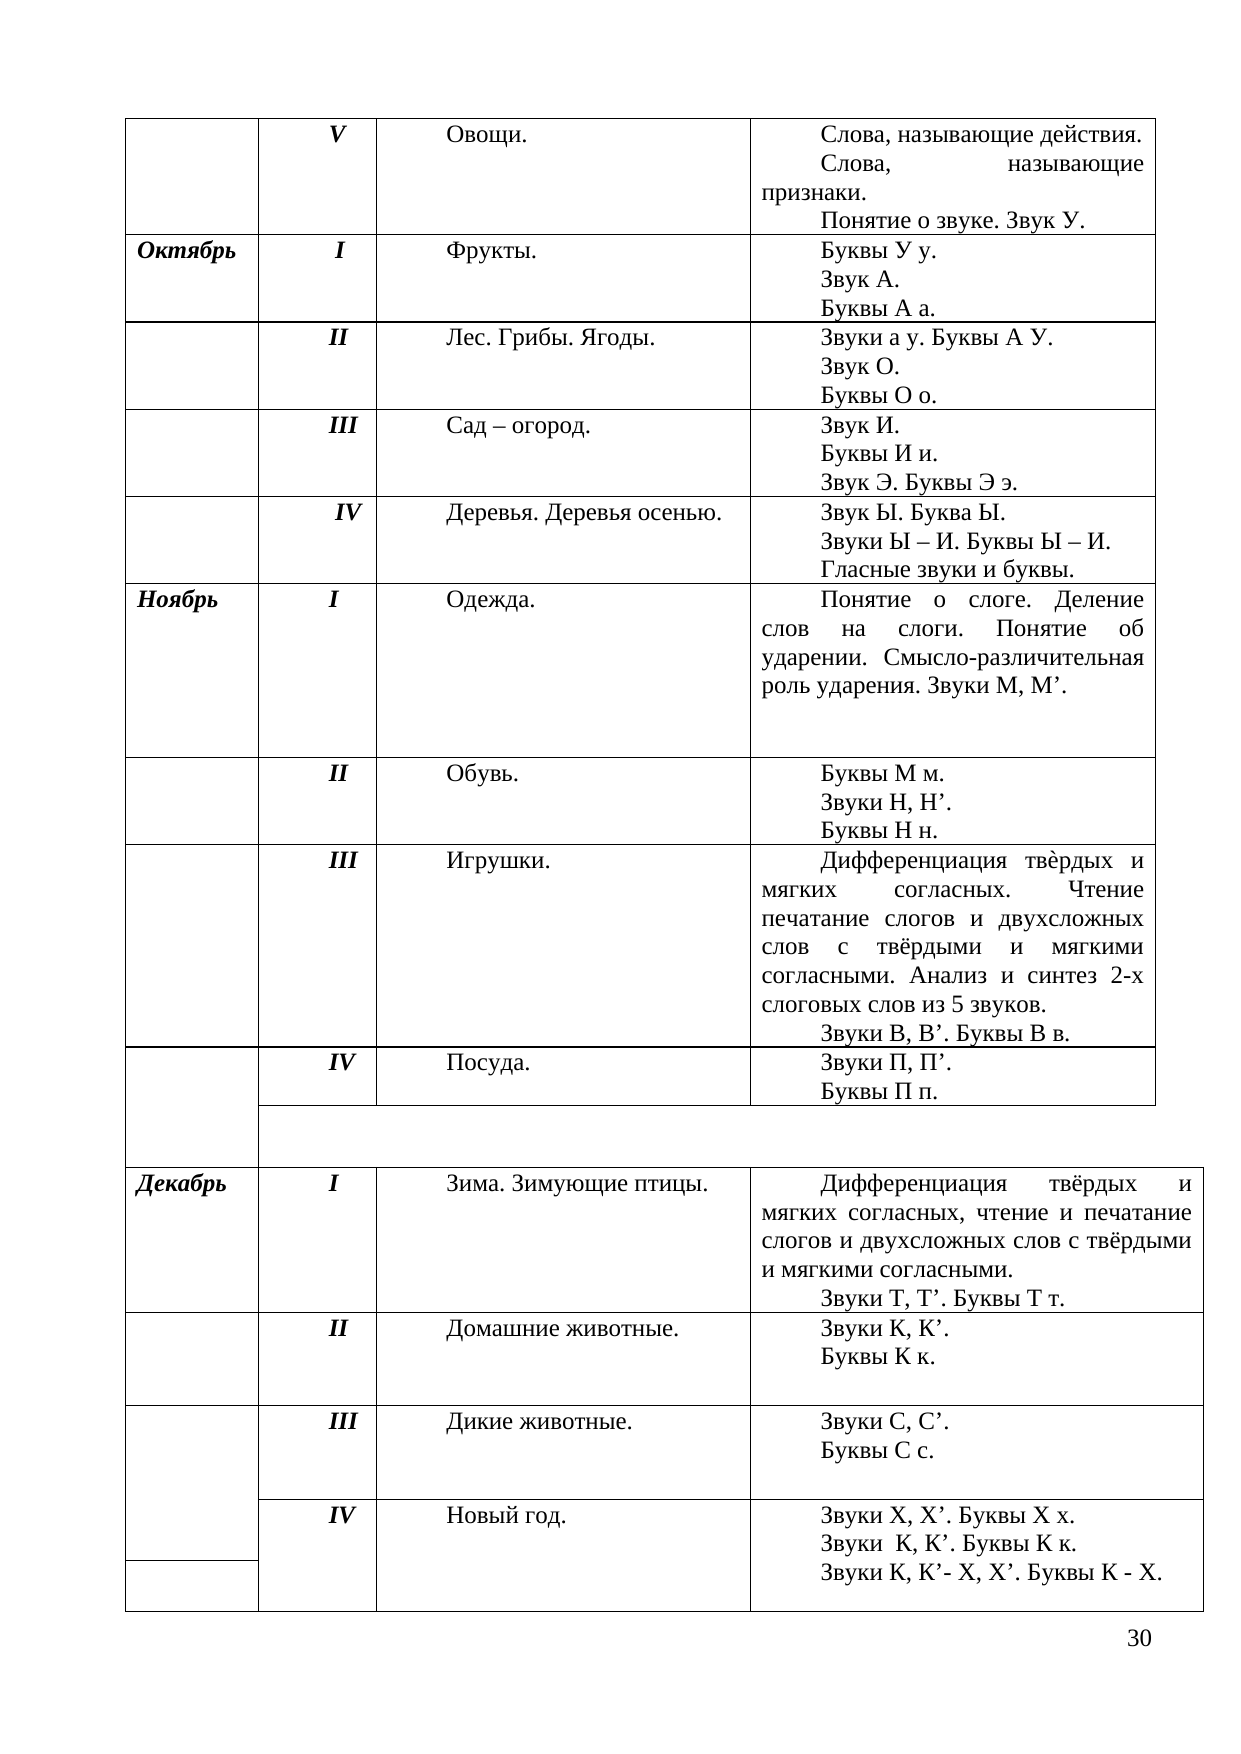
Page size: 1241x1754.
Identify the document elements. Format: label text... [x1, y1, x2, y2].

table_cell [126, 1048, 258, 1167]
table_cell [126, 1313, 258, 1405]
table_cell IV [259, 1048, 376, 1105]
table_cell Деревья. Деревья осенью. [377, 497, 750, 583]
table_cell Декабрь [126, 1168, 258, 1312]
table_cell Звук Ы. Буква Ы. Звуки Ы – И. Буквы Ы – И. Гласные звуки и буквы. [751, 497, 1155, 583]
table_cell Буквы М м. Звуки Н, Н’. Буквы Н н. [751, 758, 1155, 844]
table_cell Новый год. [377, 1500, 750, 1611]
table_cell II [259, 323, 376, 409]
table_cell [126, 1406, 258, 1560]
table_cell Понятие о слоге. Деление слов на слоги. Понятие об ударении. Смысло-различительная роль ударения. Звуки М, М’. [751, 584, 1155, 757]
table_cell Овощи. [377, 119, 750, 234]
table_cell V [259, 119, 376, 234]
table_cell II [259, 1313, 376, 1405]
table_cell III [259, 845, 376, 1046]
table_cell I [259, 584, 376, 757]
table_cell [126, 323, 258, 409]
table_cell Ноябрь [126, 584, 258, 757]
table_cell Обувь. [377, 758, 750, 844]
table_cell II [259, 758, 376, 844]
table_cell Зима. Зимующие птицы. [377, 1168, 750, 1312]
table_cell III [259, 1406, 376, 1499]
table_cell Дифференциация твёрдых и мягких согласных, чтение и печатание слогов и двухсложных слов с твёрдыми и мягкими согласными. Звуки Т, Т’. Буквы Т т. [751, 1168, 1203, 1312]
table_cell Звуки Х, Х’. Буквы Х х. Звуки К, К’. Буквы К к. Звуки К, К’- Х, Х’. Буквы К - Х. [751, 1500, 1203, 1611]
table_cell [126, 410, 258, 496]
table_cell [126, 119, 258, 234]
table_cell Дифференциация твѐрдых и мягких согласных. Чтение печатание слогов и двухсложных слов с твёрдыми и мягкими согласными. Анализ и синтез 2-х слоговых слов из 5 звуков. Звуки В, В’. Буквы В в. [751, 845, 1155, 1046]
table_cell Домашние животные. [377, 1313, 750, 1405]
table_cell Октябрь [126, 235, 258, 321]
table_cell Звуки С, С’. Буквы С с. [751, 1406, 1203, 1499]
table_cell Звук И. Буквы И и. Звук Э. Буквы Э э. [751, 410, 1155, 496]
table_cell IV [259, 497, 376, 583]
table_cell Дикие животные. [377, 1406, 750, 1499]
table_cell Звуки К, К’. Буквы К к. [751, 1313, 1203, 1405]
table_cell III [259, 410, 376, 496]
table_cell [126, 845, 258, 1046]
table_cell Звуки П, П’. Буквы П п. [751, 1048, 1155, 1105]
table_cell [126, 1561, 258, 1611]
table_cell [126, 758, 258, 844]
table_cell Посуда. [377, 1048, 750, 1105]
table_cell I [259, 1168, 376, 1312]
table_cell Сад – огород. [377, 410, 750, 496]
table_cell Одежда. [377, 584, 750, 757]
table_cell Слова, называющие действия. Слова, называющие признаки. Понятие о звуке. Звук У. [751, 119, 1155, 234]
table_cell Лес. Грибы. Ягоды. [377, 323, 750, 409]
table_cell Буквы У у. Звук А. Буквы А а. [751, 235, 1155, 321]
table_cell Фрукты. [377, 235, 750, 321]
table_cell Звуки а у. Буквы А У. Звук О. Буквы О о. [751, 323, 1155, 409]
table_cell [126, 497, 258, 583]
table_cell Игрушки. [377, 845, 750, 1046]
table_cell I [259, 235, 376, 321]
table_cell IV [259, 1500, 376, 1611]
